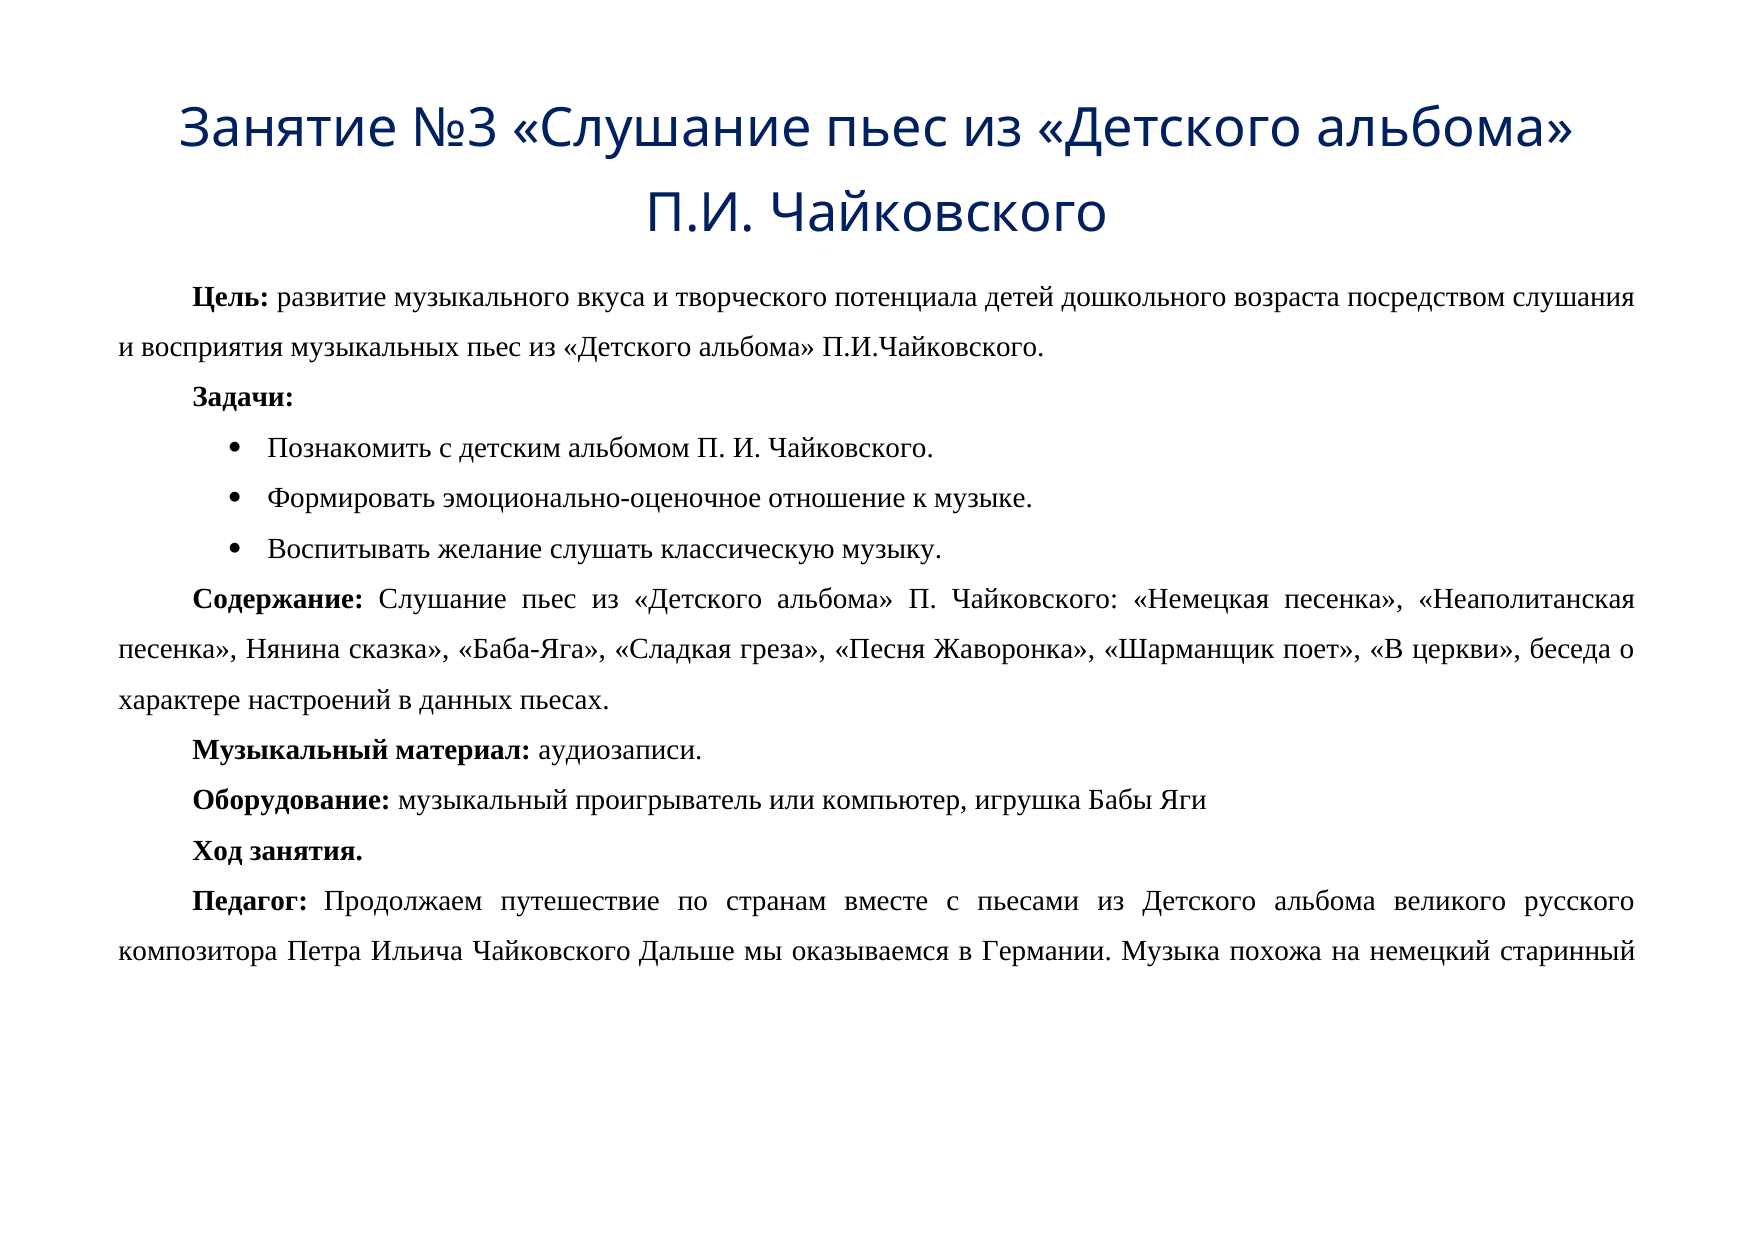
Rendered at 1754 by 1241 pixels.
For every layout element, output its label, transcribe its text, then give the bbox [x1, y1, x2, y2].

list Познакомить с детским альбомом П. И. Чайковского. [229, 430, 1636, 463]
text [118, 883, 1636, 967]
text Ход занятия. [118, 833, 1636, 866]
list Воспитывать желание слушать классическую музыку. [229, 531, 1636, 564]
list Формировать эмоционально-оценочное отношение к музыке. [229, 480, 1636, 514]
text Музыкальный материал: аудиозаписи. [118, 732, 1636, 766]
text Оборудование: музыкальный проигрыватель или компьютер, игрушка Бабы Яги [118, 782, 1636, 816]
text Цель: развитие музыкального вкуса и творческого потенциала детей дошкольного возраста посредством слушания и восприятия музыкальных пьес из «Детского альбома» П.И.Чайковского. [118, 279, 1636, 363]
text Задачи: [118, 379, 1636, 413]
text Занятие №3 «Слушание пьес из «Детского альбома» П.И. Чайковского [118, 88, 1636, 247]
text Содержание: Слушание пьес из «Детского альбома» П. Чайковского: «Немецкая песенка», «Неаполитанская песенка», Нянина сказка», «Баба-Яга», «Сладкая греза», «Песня Жаворонка», «Шарманщик поет», «В церкви», беседа о характере настроений в данных пьесах. [118, 581, 1636, 715]
